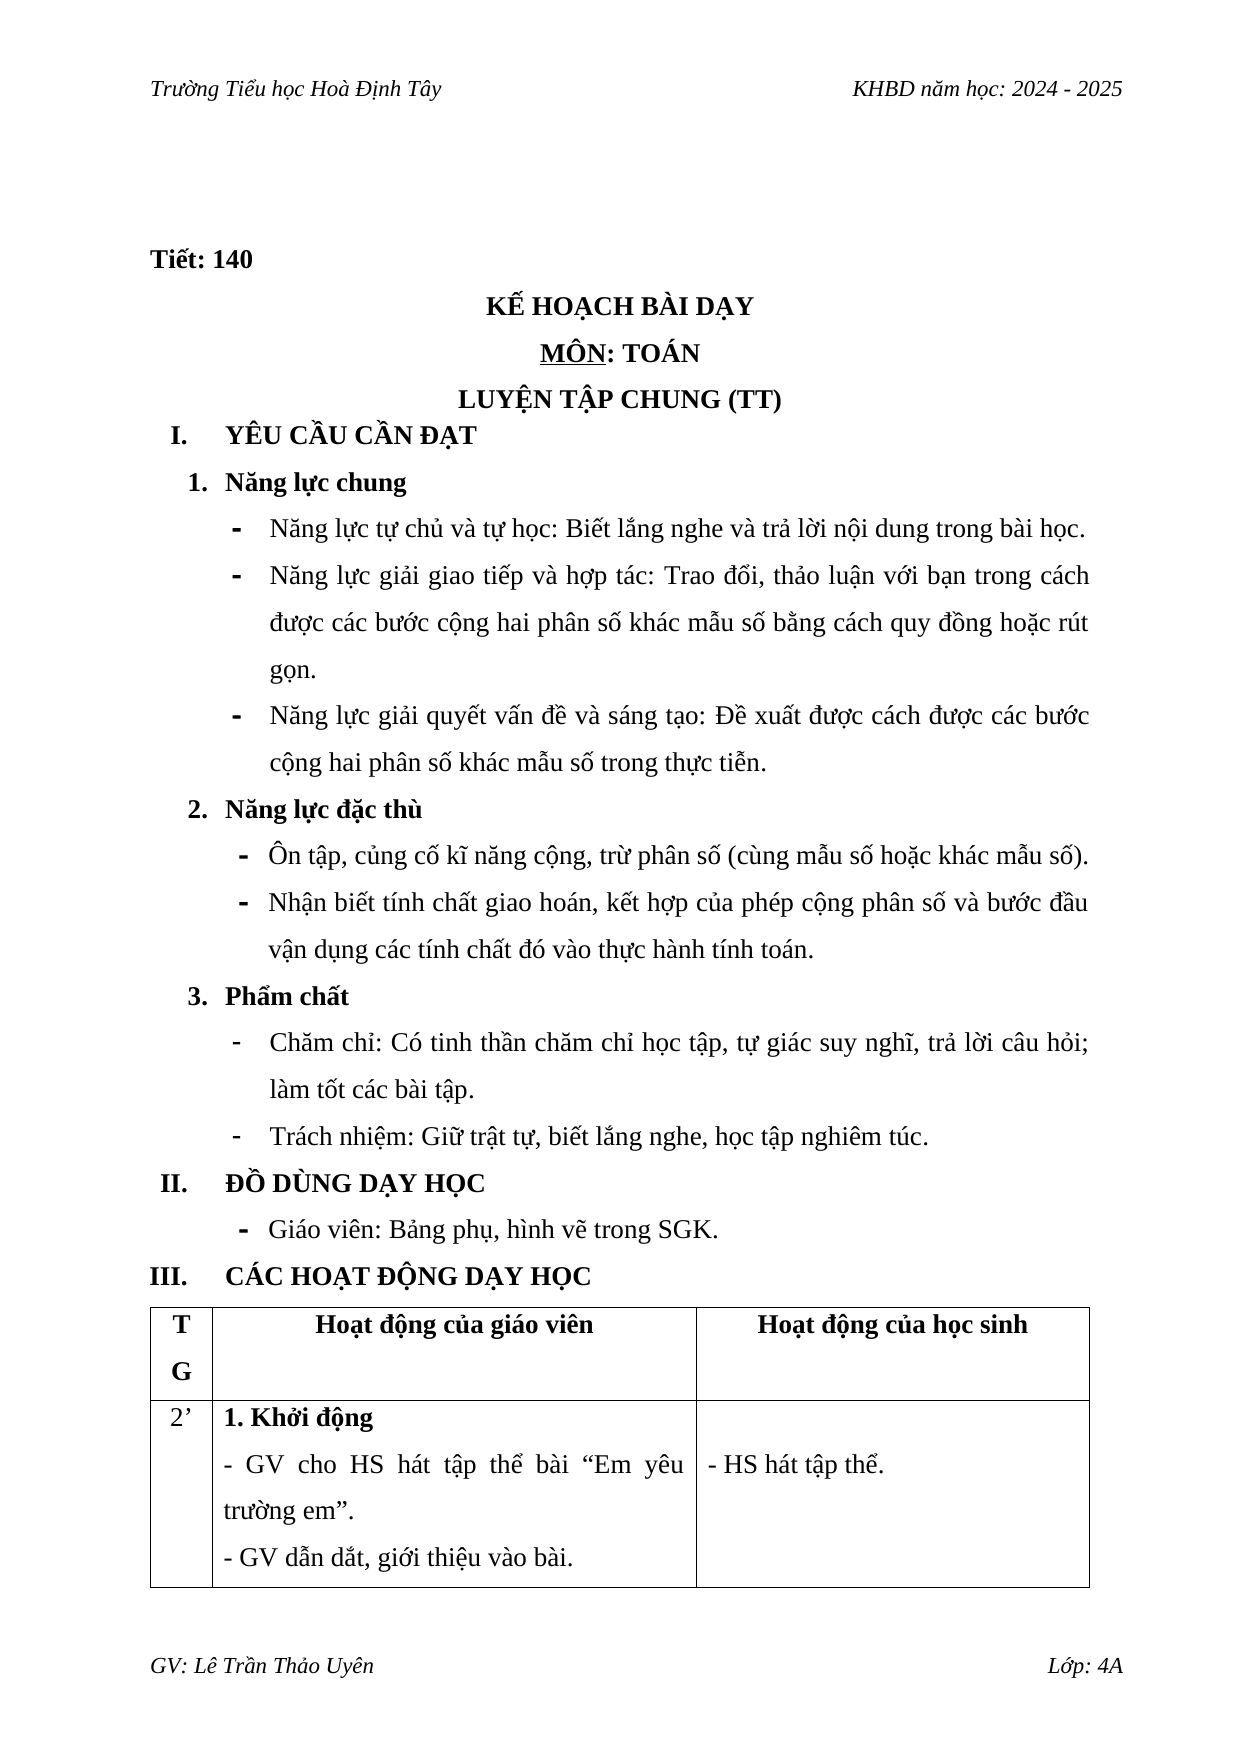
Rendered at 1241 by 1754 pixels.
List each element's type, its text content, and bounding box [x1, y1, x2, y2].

list Năng lực đặc thù [187, 793, 1090, 824]
list Trách nhiệm: Giữ trật tự, biết lắng nghe, học tập nghiêm túc. [232, 1120, 1090, 1151]
table_cell 1. Khởi động - GV cho HS hát tập thể bài “Em yêu trường em”. - GV dẫn dắt, giới thiệu vào bài. [213, 1401, 696, 1587]
table_cell 2’ [151, 1401, 212, 1587]
table_header Hoạt động của học sinh [697, 1308, 1089, 1400]
list Năng lực giải quyết vấn đề và sáng tạo: Đề xuất được cách được các bước cộng hai phân số khác mẫu số trong thực tiễn. [232, 699, 1090, 777]
list Ôn tập, củng cố kĩ năng cộng, trừ phân số (cùng mẫu số hoặc khác mẫu số). [239, 839, 1090, 871]
table_header TG [151, 1308, 212, 1400]
table_header Hoạt động của giáo viên [213, 1308, 696, 1400]
text KẾ HOẠCH BÀI DẠY [150, 290, 1090, 321]
text LUYỆN TẬP CHUNG (TT) [150, 383, 1090, 414]
list Năng lực chung [187, 466, 1090, 497]
list Nhận biết tính chất giao hoán, kết hợp của phép cộng phân số và bước đầu vận dụng các tính chất đó vào thực hành tính toán. [239, 886, 1090, 964]
list YÊU CẦU CẦN ĐẠT [187, 419, 1090, 450]
table_cell - HS hát tập thể. [697, 1401, 1089, 1587]
list CÁC HOẠT ĐỘNG DẠY HỌC [187, 1260, 1090, 1291]
list Chăm chỉ: Có tinh thần chăm chỉ học tập, tự giác suy nghĩ, trả lời câu hỏi; làm tốt các bài tập. [232, 1026, 1090, 1104]
list ĐỒ DÙNG DẠY HỌC [187, 1167, 1090, 1198]
text MÔN: TOÁN [150, 337, 1090, 368]
text Tiết: 140 [150, 243, 1090, 274]
list Giáo viên: Bảng phụ, hình vẽ trong SGK. [239, 1213, 1090, 1245]
list Năng lực giải giao tiếp và hợp tác: Trao đổi, thảo luận với bạn trong cách được các bước cộng hai phân số khác mẫu số bằng cách quy đồng hoặc rút gọn. [232, 559, 1090, 684]
list Năng lực tự chủ và tự học: Biết lắng nghe và trả lời nội dung trong bài học. [232, 512, 1090, 544]
list Phẩm chất [187, 980, 1090, 1011]
